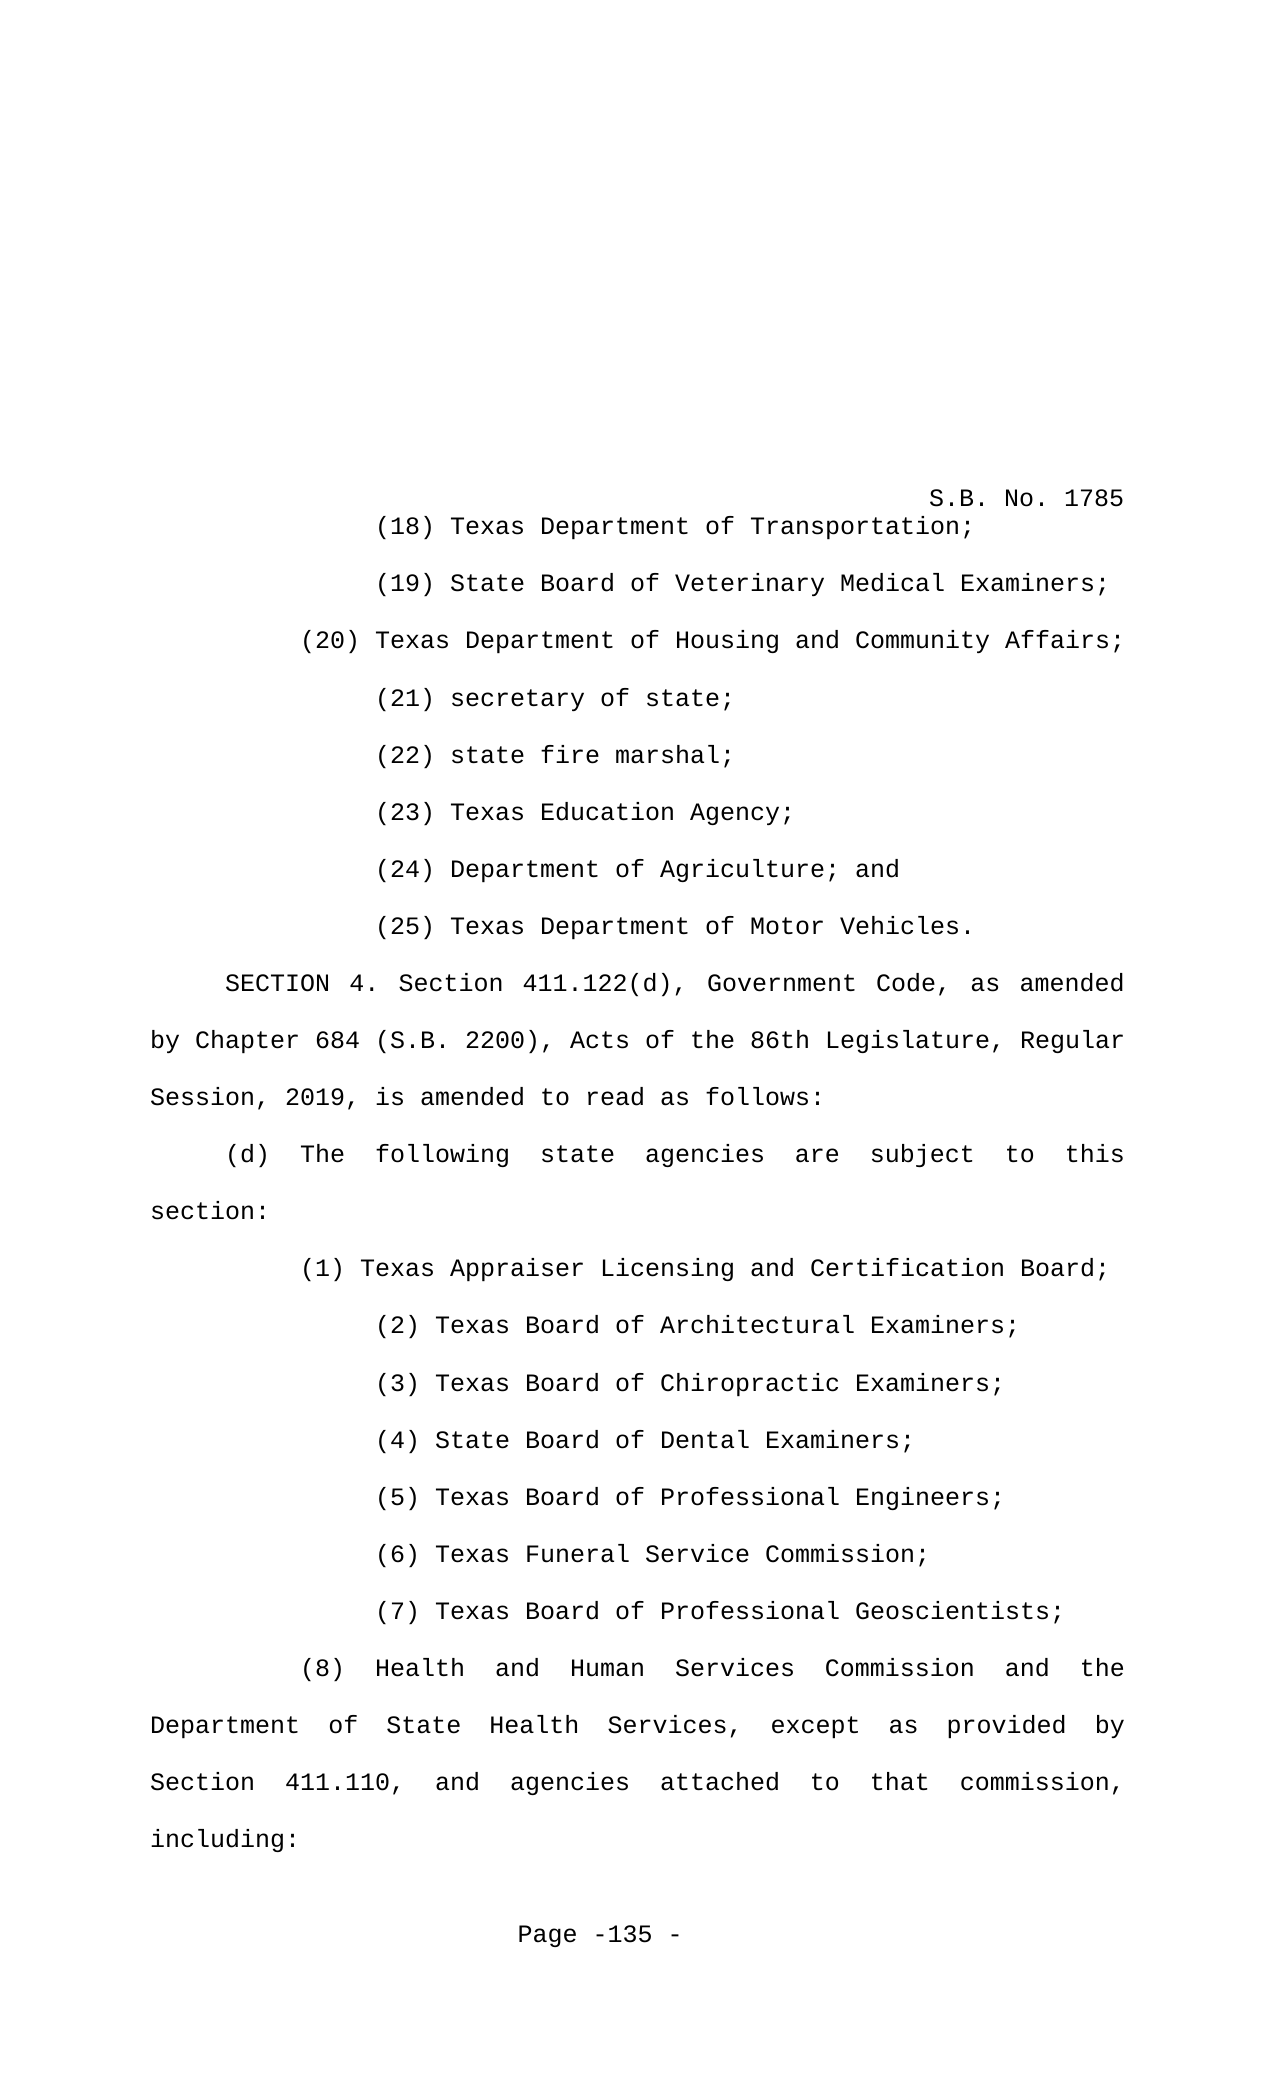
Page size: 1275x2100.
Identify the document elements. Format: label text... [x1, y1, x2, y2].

text (19) State Board of Veterinary Medical Examiners; [225, 571, 1125, 599]
text (25) Texas Department of Motor Vehicles. [225, 913, 1125, 942]
text (23) Texas Education Agency; [225, 799, 1125, 828]
text (2) Texas Board of Architectural Examiners; [225, 1313, 1125, 1341]
text (20) Texas Department of Housing and Community Affairs; [150, 628, 1125, 656]
text SECTION 4. Section 411.122(d), Government Code, as amended by Chapter 684 (S.B. 2200), Acts of the 86th Legislature, Regular Session, 2019, is amended to read as follows: [150, 970, 1125, 1113]
text (18) Texas Department of Transportation; [225, 514, 1125, 542]
text (21) secretary of state; [225, 685, 1125, 713]
text (6) Texas Funeral Service Commission; [225, 1541, 1125, 1570]
text (22) state fire marshal; [225, 742, 1125, 771]
text (5) Texas Board of Professional Engineers; [225, 1484, 1125, 1513]
text (d) The following state agencies are subject to this section: [150, 1142, 1125, 1227]
text (8) Health and Human Services Commission and the Department of State Health Services, except as provided by Section 411.110, and agencies attached to that commission, including: [150, 1655, 1125, 1855]
text (7) Texas Board of Professional Geoscientists; [225, 1598, 1125, 1627]
text (4) State Board of Dental Examiners; [225, 1427, 1125, 1456]
text (1) Texas Appraiser Licensing and Certification Board; [150, 1256, 1125, 1284]
text (3) Texas Board of Chiropractic Examiners; [225, 1370, 1125, 1398]
text (24) Department of Agriculture; and [225, 856, 1125, 885]
